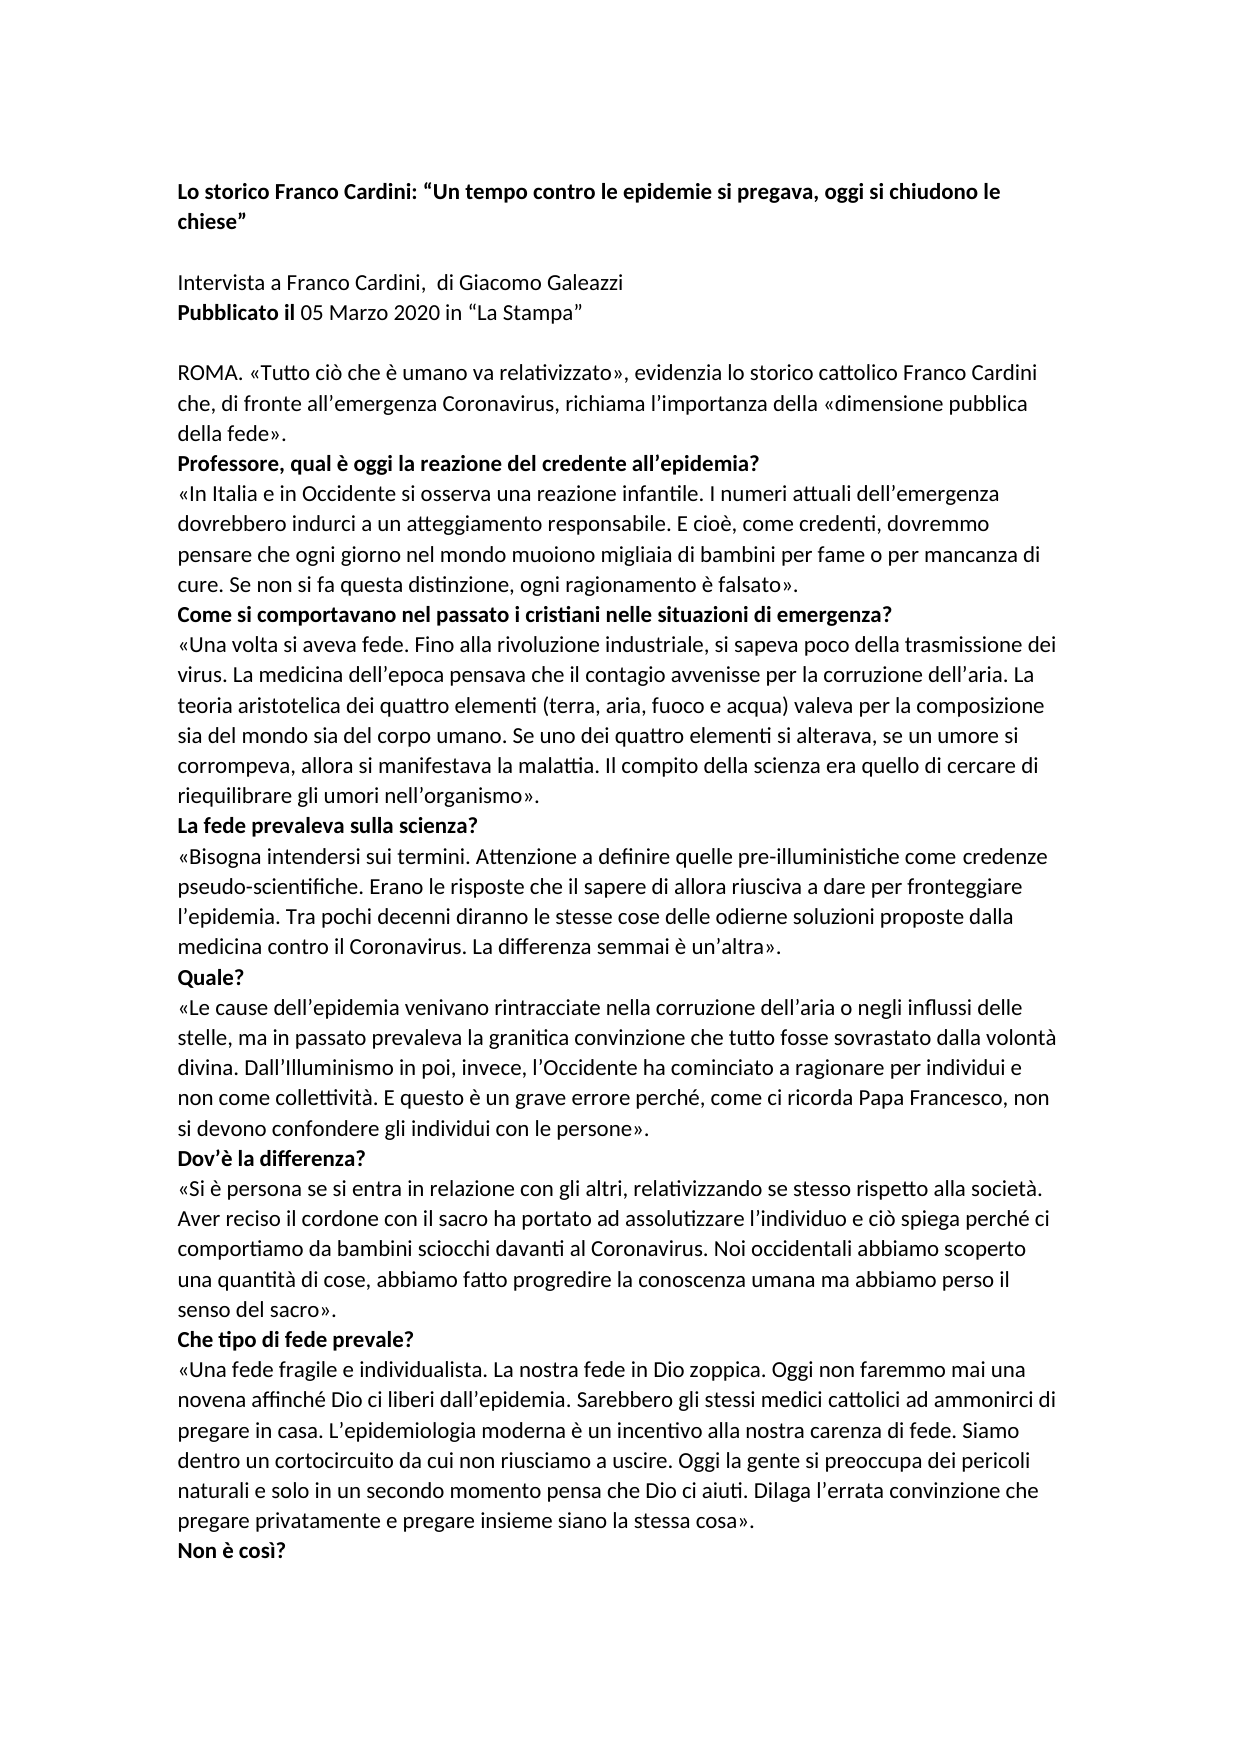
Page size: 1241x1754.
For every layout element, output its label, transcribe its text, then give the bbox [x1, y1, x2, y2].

text «Una fede fragile e individualista. La nostra fede in Dio zoppica. Oggi non faremmo mai una novena affinché Dio ci liberi dall’epidemia. Sarebbero gli stessi medici cattolici ad ammonirci di pregare in casa. L’epidemiologia moderna è un incentivo alla nostra carenza di fede. Siamo dentro un cortocircuito da cui non riusciamo a uscire. Oggi la gente si preoccupa dei pericoli naturali e solo in un secondo momento pensa che Dio ci aiuti. Dilaga l’errata convinzione che pregare privatamente e pregare insieme siano la stessa cosa». [177, 1355, 1063, 1534]
text «Le cause dell’epidemia venivano rintracciate nella corruzione dell’aria o negli influssi delle stelle, ma in passato prevaleva la granitica convinzione che tutto fosse sovrastato dalla volontà divina. Dall’Illuminismo in poi, invece, l’Occidente ha cominciato a ragionare per individui e non come collettività. E questo è un grave errore perché, come ci ricorda Papa Francesco, non si devono confondere gli individui con le persone». [177, 993, 1063, 1142]
text «Si è persona se si entra in relazione con gli altri, relativizzando se stesso rispetto alla società. Aver reciso il cordone con il sacro ha portato ad assolutizzare l’individuo e ciò spiega perché ci comportiamo da bambini sciocchi davanti al Coronavirus. Noi occidentali abbiamo scoperto una quantità di cose, abbiamo fatto progredire la conoscenza umana ma abbiamo perso il senso del sacro». [177, 1174, 1063, 1323]
text La fede prevaleva sulla scienza? [177, 812, 1063, 839]
text ROMA. «Tutto ciò che è umano va relativizzato», evidenzia lo storico cattolico Franco Cardini che, di fronte all’emergenza Coronavirus, richiama l’importanza della «dimensione pubblica della fede». [177, 358, 1063, 447]
text «Una volta si aveva fede. Fino alla rivoluzione industriale, si sapeva poco della trasmissione dei virus. La medicina dell’epoca pensava che il contagio avvenisse per la corruzione dell’aria. La teoria aristotelica dei quattro elementi (terra, aria, fuoco e acqua) valeva per la composizione sia del mondo sia del corpo umano. Se uno dei quattro elementi si alterava, se un umore si corrompeva, allora si manifestava la malattia. Il compito della scienza era quello di cercare di riequilibrare gli umori nell’organismo». [177, 630, 1063, 809]
text Professore, qual è oggi la reazione del credente all’epidemia? [177, 449, 1063, 477]
text «In Italia e in Occidente si osserva una reazione infantile. I numeri attuali dell’emergenza dovrebbero indurci a un atteggiamento responsabile. E cioè, come credenti, dovremmo pensare che ogni giorno nel mondo muoiono migliaia di bambini per fame o per mancanza di cure. Se non si fa questa distinzione, ogni ragionamento è falsato». [177, 479, 1063, 598]
text Intervista a Franco Cardini, di Giacomo Galeazzi [177, 268, 1063, 296]
text Non è così? [177, 1537, 1063, 1564]
text «Bisogna intendersi sui termini. Attenzione a definire quelle pre-illuministiche come credenze pseudo-scientifiche. Erano le risposte che il sapere di allora riusciva a dare per fronteggiare l’epidemia. Tra pochi decenni diranno le stesse cose delle odierne soluzioni proposte dalla medicina contro il Coronavirus. La differenza semmai è un’altra». [177, 842, 1063, 960]
text Quale? [177, 963, 1063, 991]
text Pubblicato il 05 Marzo 2020 in “La Stampa” [177, 298, 1063, 326]
text Che tipo di fede prevale? [177, 1325, 1063, 1353]
text Dov’è la differenza? [177, 1144, 1063, 1172]
text Lo storico Franco Cardini: “Un tempo contro le epidemie si pregava, oggi si chiudono le chiese” [177, 177, 1063, 235]
text Come si comportavano nel passato i cristiani nelle situazioni di emergenza? [177, 600, 1063, 628]
